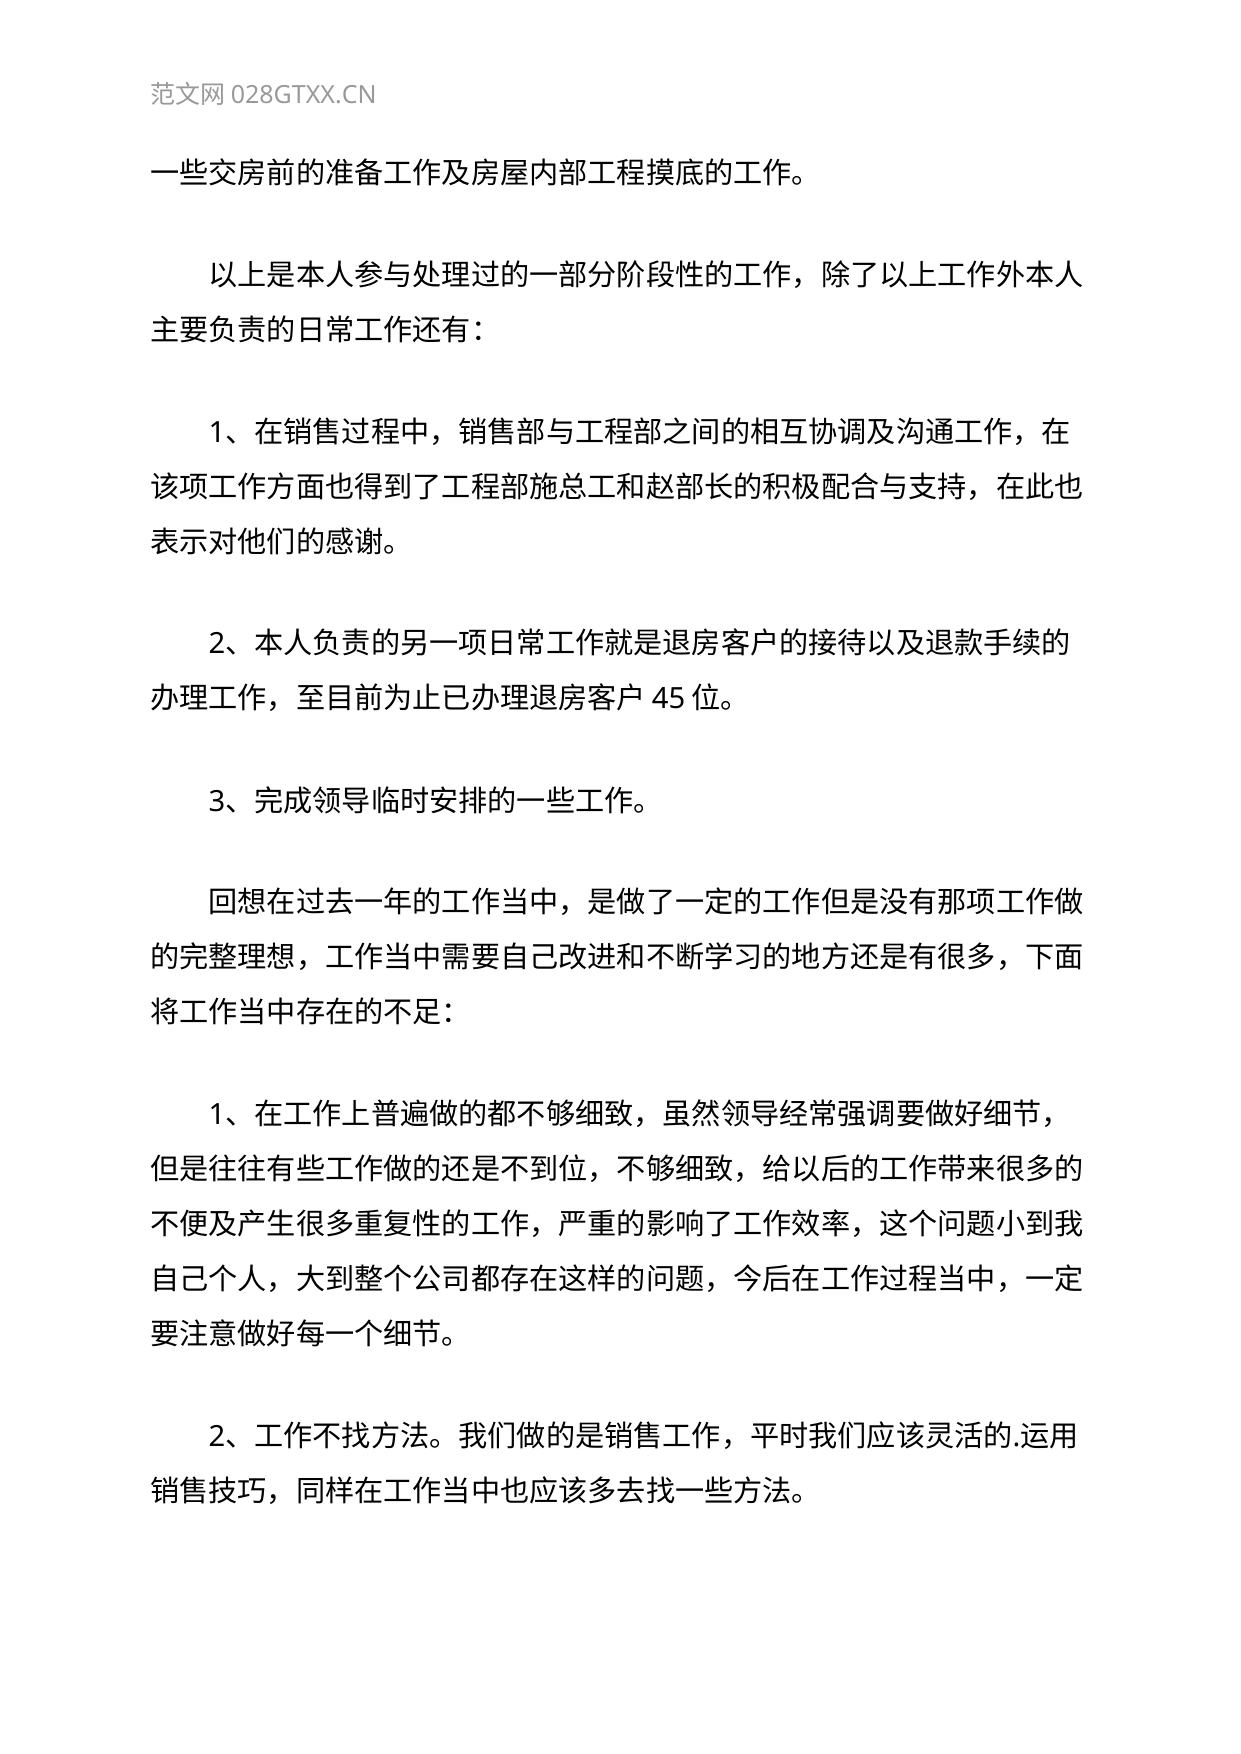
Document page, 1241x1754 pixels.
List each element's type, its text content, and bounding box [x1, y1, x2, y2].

text 1、在工作上普遍做的都不够细致，虽然领导经常强调要做好细节，但是往往有些工作做的还是不到位，不够细致，给以后的工作带来很多的不便及产生很多重复性的工作，严重的影响了工作效率，这个问题小到我自己个人，大到整个公司都存在这样的问题，今后在工作过程当中，一定要注意做好每一个细节。 [150, 1091, 1090, 1353]
text 1、在销售过程中，销售部与工程部之间的相互协调及沟通工作，在该项工作方面也得到了工程部施总工和赵部长的积极配合与支持，在此也表示对他们的感谢。 [150, 408, 1090, 561]
text 回想在过去一年的工作当中，是做了一定的工作但是没有那项工作做的完整理想，工作当中需要自己改进和不断学习的地方还是有很多，下面将工作当中存在的不足： [150, 879, 1090, 1031]
text 3、完成领导临时安排的一些工作。 [150, 777, 1090, 819]
text 2、工作不找方法。我们做的是销售工作，平时我们应该灵活的.运用销售技巧，同样在工作当中也应该多去找一些方法。 [150, 1412, 1090, 1509]
text 2、本人负责的另一项日常工作就是退房客户的接待以及退款手续的办理工作，至目前为止已办理退房客户45位。 [150, 620, 1090, 717]
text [150, 150, 1090, 192]
text 以上是本人参与处理过的一部分阶段性的工作，除了以上工作外本人主要负责的日常工作还有： [150, 252, 1090, 349]
